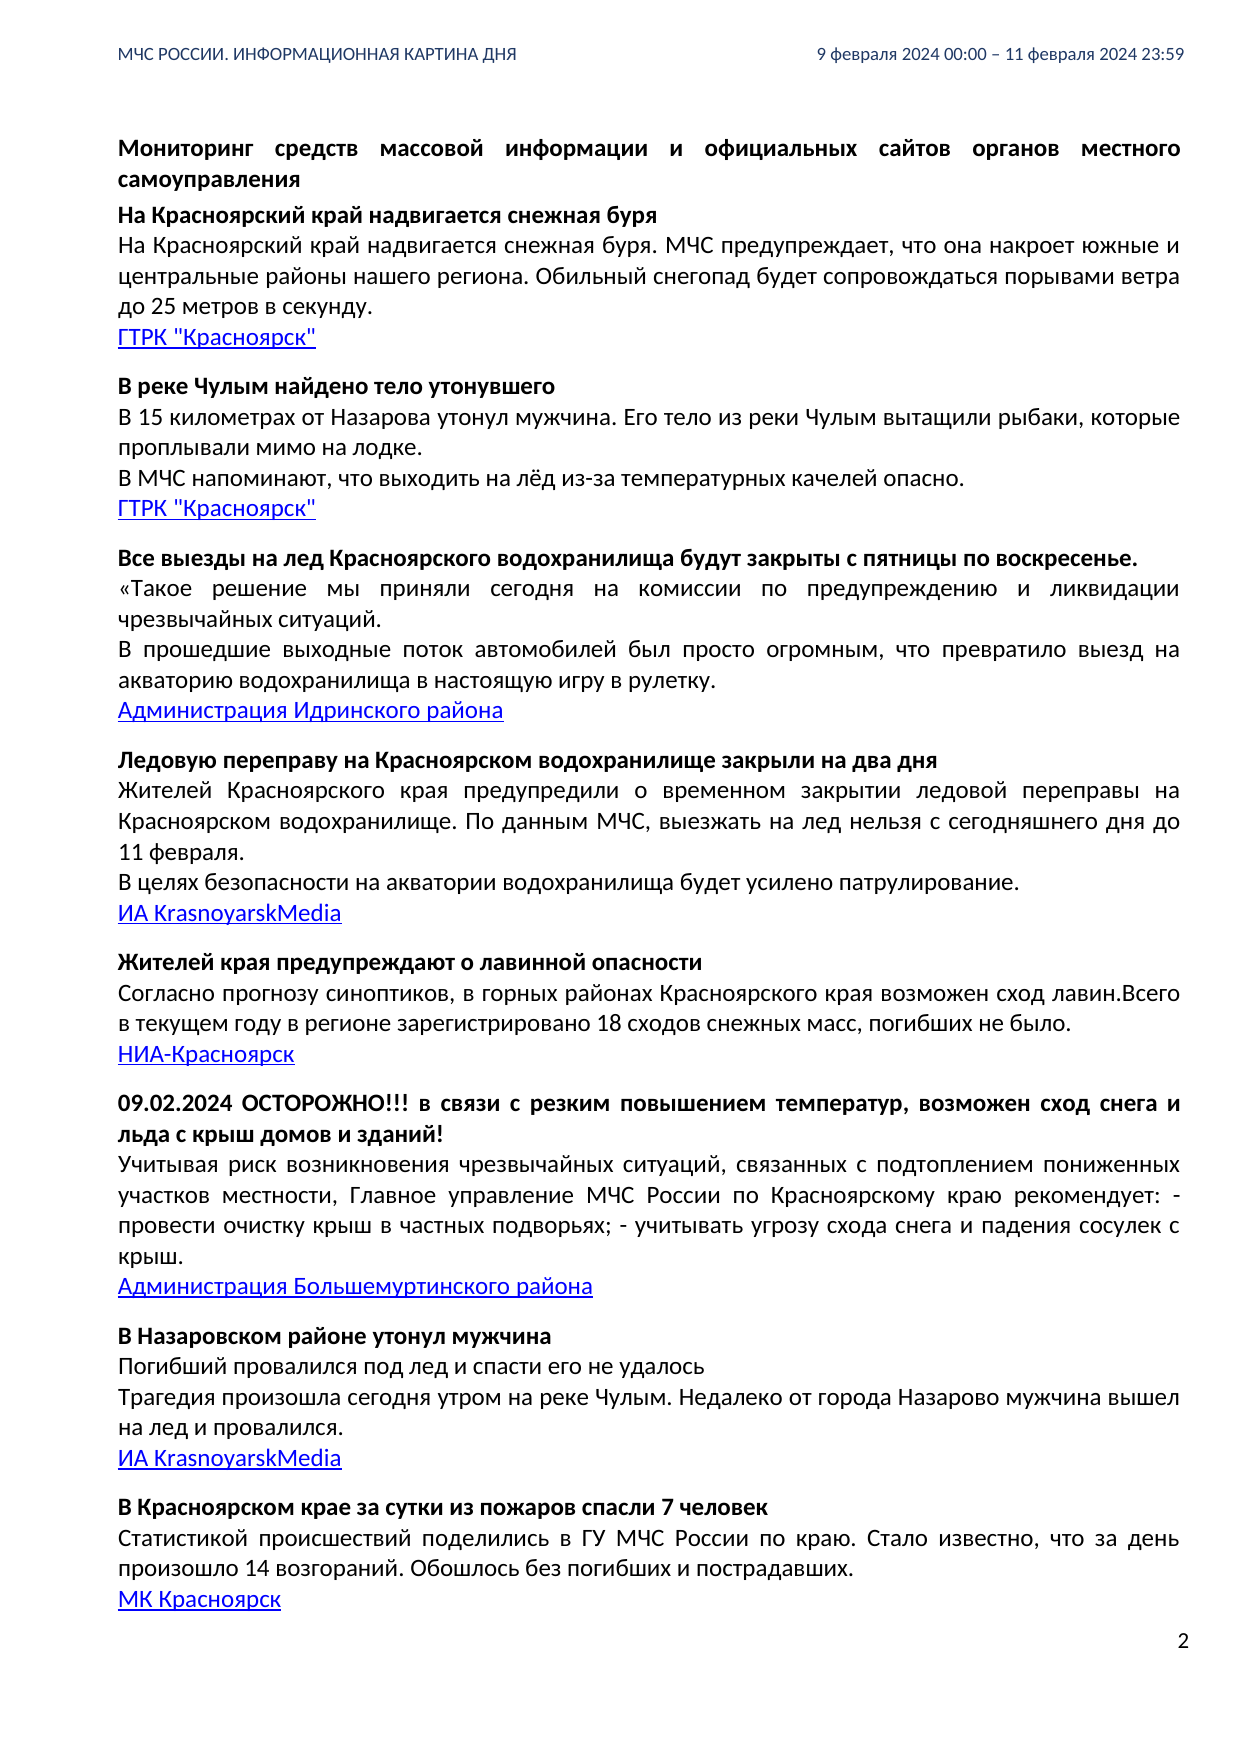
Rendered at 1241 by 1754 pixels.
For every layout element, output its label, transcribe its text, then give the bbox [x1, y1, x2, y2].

text ИА KrasnoyarskMedia [118, 897, 1183, 927]
subtitle Жителей края предупреждают о лавинной опасности [118, 946, 1183, 977]
text Администрация Идринского района [118, 695, 1183, 725]
text ИА KrasnoyarskMedia [118, 1442, 1183, 1472]
text Жителей Красноярского края предупредили о временном закрытии ледовой переправы на Красноярском водохранилище. По данным МЧС, выезжать на лед нельзя с сегодняшнего дня до 11 февраля. [118, 775, 1181, 866]
subtitle В реке Чулым найдено тело утонувшего [118, 371, 1183, 401]
text В 15 километрах от Назарова утонул мужчина. Его тело из реки Чулым вытащили рыбаки, которые проплывали мимо на лодке. [118, 401, 1181, 462]
subtitle В Красноярском крае за сутки из пожаров спасли 7 человек [118, 1491, 1183, 1522]
subtitle На Красноярский край надвигается снежная буря [118, 199, 1183, 229]
subtitle В Назаровском районе утонул мужчина [118, 1320, 1183, 1350]
subtitle 09.02.2024 ОСТОРОЖНО!!! в связи с резким повышением температур, возможен сход снега и льда с крыш домов и зданий! [118, 1087, 1183, 1148]
text В целях безопасности на акватории водохранилища будет усилено патрулирование. [118, 866, 1181, 897]
subtitle Мониторинг средств массовой информации и официальных сайтов органов местного самоуправления [118, 132, 1182, 193]
text МК Красноярск [118, 1583, 1183, 1613]
text Учитывая риск возникновения чрезвычайных ситуаций, связанных с подтоплением пониженных участков местности, Главное управление МЧС России по Красноярскому краю рекомендует: - провести очистку крыш в частных подворьях; - учитывать угрозу схода снега и падения сосулек с крыш. [118, 1148, 1181, 1270]
text Статистикой происшествий поделились в ГУ МЧС России по краю. Стало известно, что за день произошло 14 возгораний. Обошлось без погибших и пострадавших. [118, 1522, 1181, 1583]
text На Красноярский край надвигается снежная буря. МЧС предупреждает, что она накроет южные и центральные районы нашего региона. Обильный снегопад будет сопровождаться порывами ветра до 25 метров в секунду. [118, 229, 1181, 321]
text В прошедшие выходные поток автомобилей был просто огромным, что превратило выезд на акваторию водохранилища в настоящую игру в рулетку. [118, 634, 1181, 695]
subtitle Ледовую переправу на Красноярском водохранилище закрыли на два дня [118, 744, 1183, 775]
text «Такое решение мы приняли сегодня на комиссии по предупреждению и ликвидации чрезвычайных ситуаций. [118, 573, 1181, 634]
text Согласно прогнозу синоптиков, в горных районах Красноярского края возможен сход лавин.Всего в текущем году в регионе зарегистрировано 18 сходов снежных масс, погибших не было. [118, 977, 1181, 1038]
text Администрация Большемуртинского района [118, 1270, 1183, 1301]
text Трагедия произошла сегодня утром на реке Чулым. Недалеко от города Назарово мужчина вышел на лед и провалился. [118, 1381, 1181, 1442]
text В МЧС напоминают, что выходить на лёд из-за температурных качелей опасно. [118, 462, 1181, 493]
text НИА-Красноярск [118, 1038, 1183, 1068]
text Погибший провалился под лед и спасти его не удалось [118, 1350, 1181, 1381]
subtitle Все выезды на лед Красноярского водохранилища будут закрыты с пятницы по воскресенье. [118, 542, 1183, 573]
text ГТРК "Красноярск" [118, 493, 1183, 523]
text ГТРК "Красноярск" [118, 321, 1183, 352]
